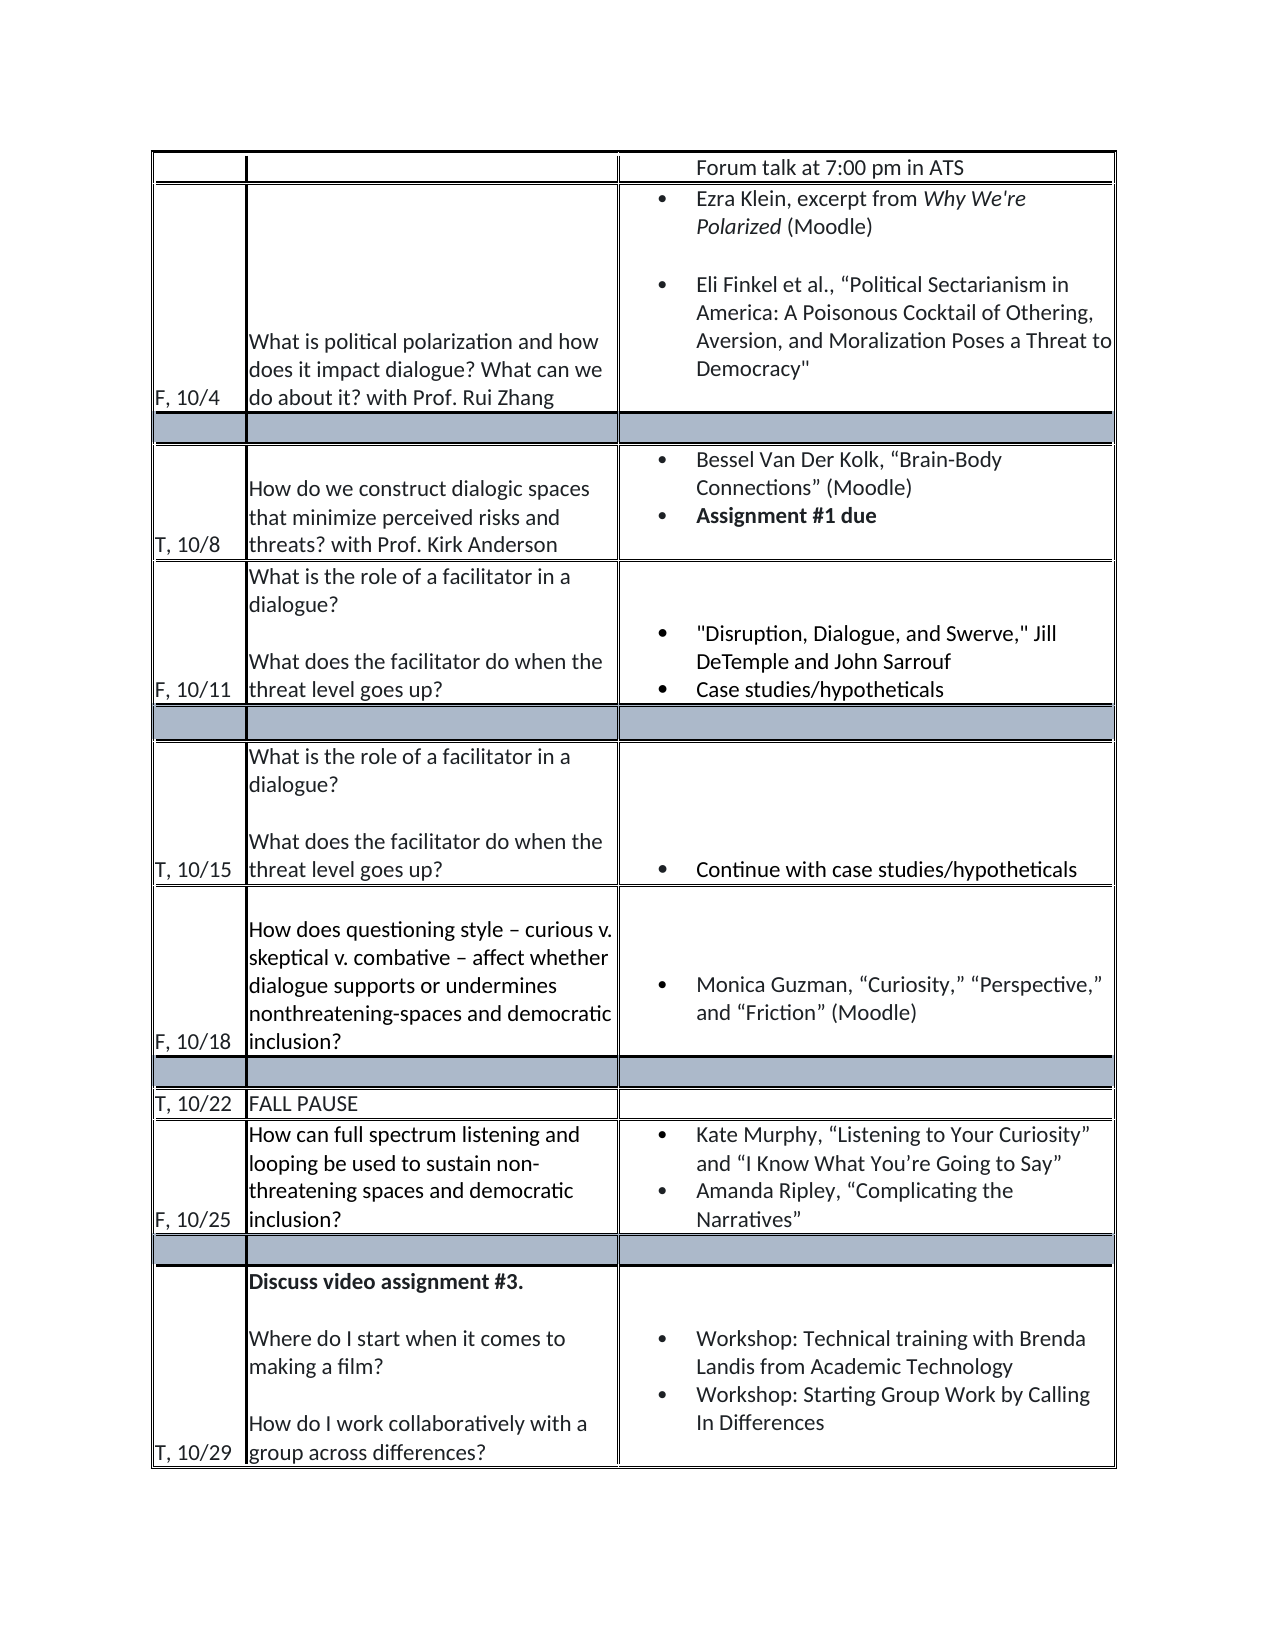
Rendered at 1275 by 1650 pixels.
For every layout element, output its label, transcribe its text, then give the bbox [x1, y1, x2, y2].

table_cell [248, 1058, 617, 1086]
table_cell T, 10/22 [154, 1086, 245, 1117]
table_cell [248, 1236, 617, 1264]
table_cell [154, 703, 245, 739]
table_cell How can full spectrum listening and looping be used to sustain non-threatening spaces and democratic inclusion? [248, 1121, 617, 1233]
table_cell Continue with case studies/hypotheticals [620, 739, 1114, 883]
table_cell T, 10/29 [154, 1264, 246, 1466]
table_cell Workshop: Technical training with Brenda Landis from Academic Technology Workshop: Starting Group Work by Calling In Differences [619, 1264, 1114, 1466]
table_cell How do we construct dialogic spaces that minimize perceived risks and threats? with Prof. Kirk Anderson [248, 446, 617, 559]
table_cell Kate Murphy, “Listening to Your Curiosity” and “I Know What You’re Going to Say” Amanda Ripley, “Complicating the Narratives” [620, 1118, 1114, 1233]
table_cell [152, 1233, 246, 1264]
table_cell [620, 411, 1114, 442]
table_cell T, 10/15 [154, 739, 245, 883]
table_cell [619, 153, 1114, 181]
table_cell [620, 703, 1114, 739]
table_cell [154, 1055, 245, 1086]
table_cell T, 10/8 [154, 442, 245, 559]
table_cell What is political polarization and how does it impact dialogue? What can we do about it? with Prof. Rui Zhang [248, 185, 617, 411]
table_cell Discuss video assignment #3. Where do I start when it comes to making a film? How do I work collaboratively with a group across differences? [246, 1267, 619, 1466]
table_cell Monica Guzman, “Curiosity,” “Perspective,” and “Friction” (Moodle) [620, 884, 1114, 1055]
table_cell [246, 153, 619, 181]
table_cell [619, 1233, 1115, 1264]
table_cell [620, 1055, 1114, 1086]
table_cell What is the role of a facilitator in a dialogue? What does the facilitator do when the threat level goes up? [248, 562, 617, 703]
table_cell T, 10/1 [154, 153, 246, 181]
table_cell What is the role of a facilitator in a dialogue? What does the facilitator do when the threat level goes up? [248, 743, 617, 883]
table_cell FALL PAUSE [248, 1090, 617, 1117]
table_cell F, 10/25 [154, 1118, 245, 1233]
table_cell How does questioning style – curious v. skeptical v. combative – affect whether dialogue supports or undermines nonthreatening-spaces and democratic inclusion? [248, 887, 617, 1055]
table_cell [154, 411, 245, 442]
table_cell [248, 707, 617, 739]
table_cell "Disruption, Dialogue, and Swerve," Jill DeTemple and John Sarrouf Case studies/hypotheticals [619, 559, 1115, 703]
table_cell F, 10/4 [154, 181, 245, 411]
table_cell [620, 1086, 1114, 1117]
table_cell Ezra Klein, excerpt from Why We're Polarized (Moodle) Eli Finkel et al., “Political Sectarianism in America: A Poisonous Cocktail of Othering, Aversion, and Moralization Poses a Threat to Democracy" [620, 181, 1114, 411]
table_cell [248, 414, 617, 442]
table_cell F, 10/18 [154, 884, 245, 1055]
table_cell Bessel Van Der Kolk, “Brain-Body Connections” (Moodle) Assignment #1 due [620, 442, 1114, 559]
table_cell F, 10/11 [152, 559, 246, 703]
